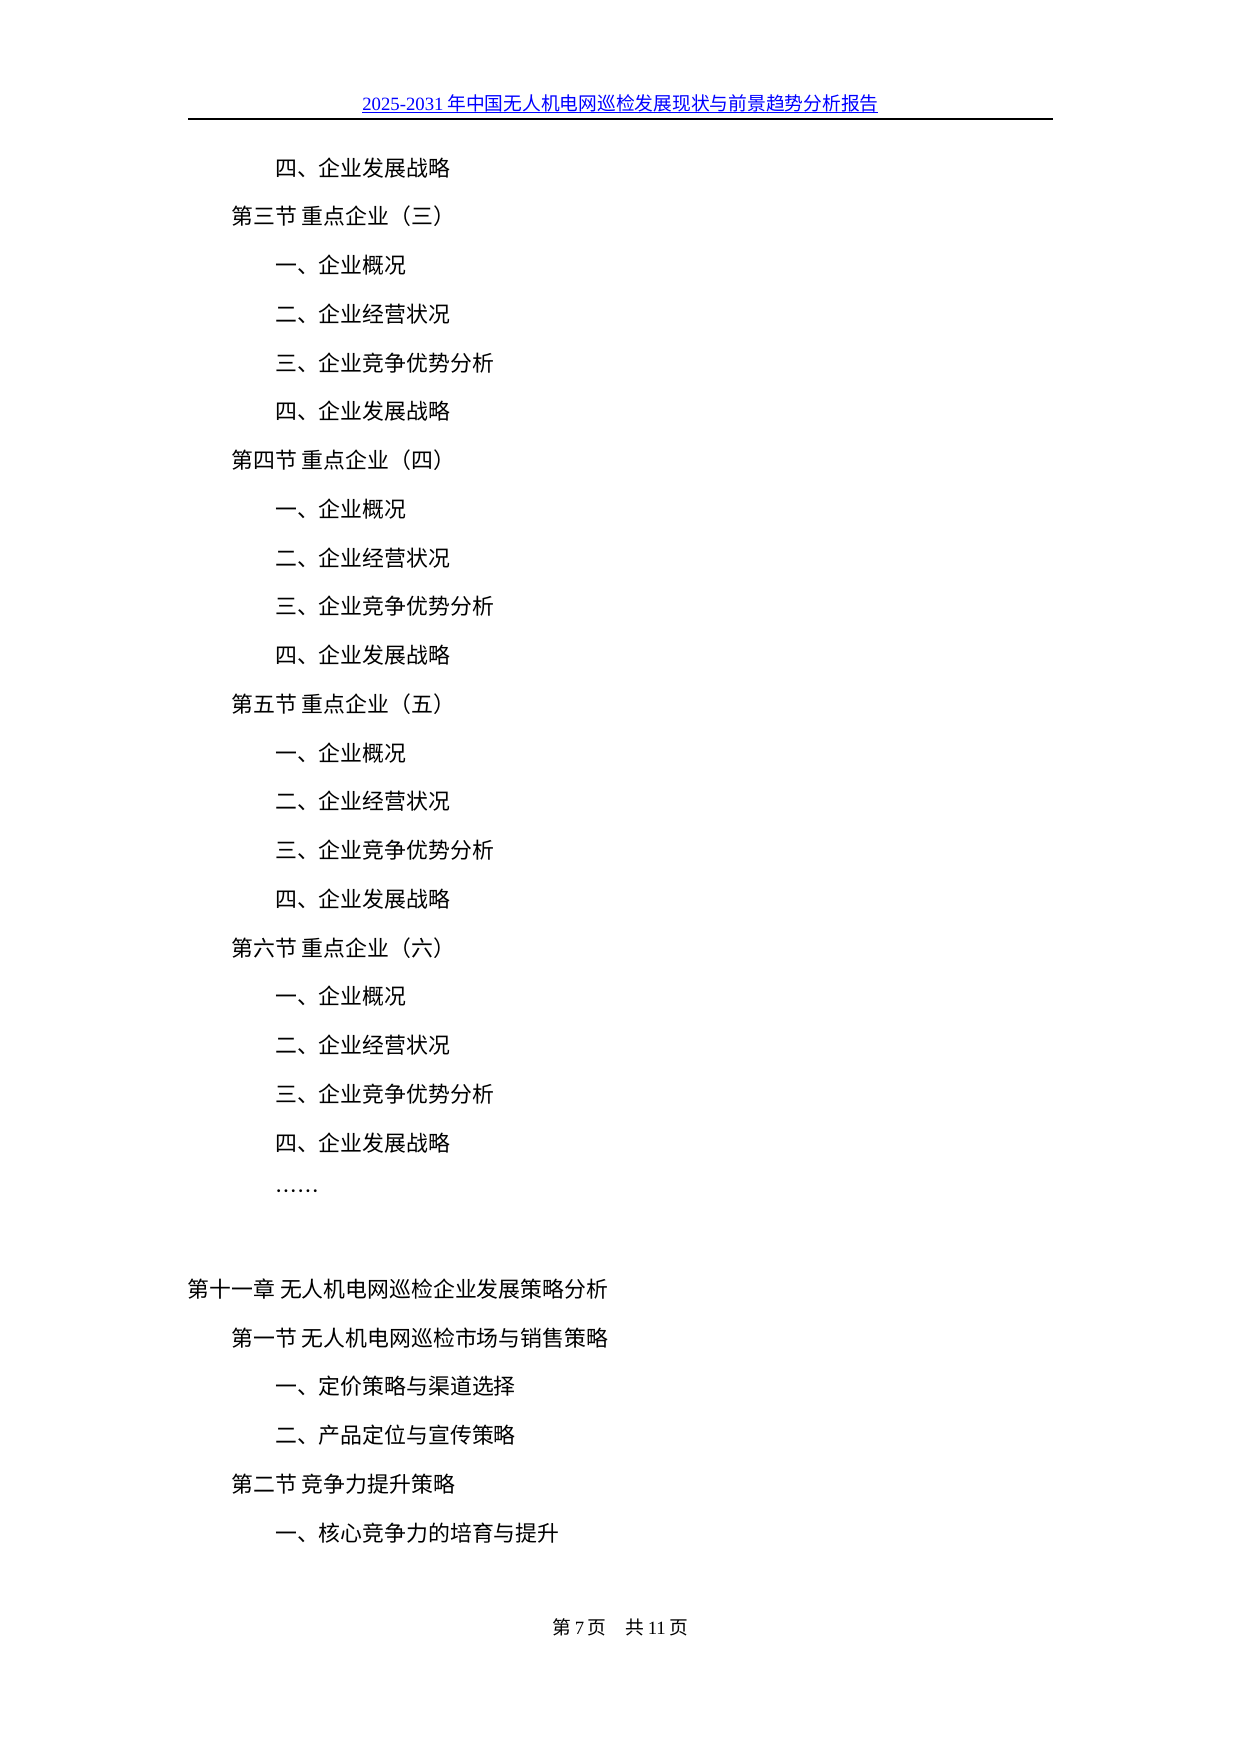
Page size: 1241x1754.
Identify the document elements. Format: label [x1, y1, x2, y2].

text [187, 150, 1053, 1548]
